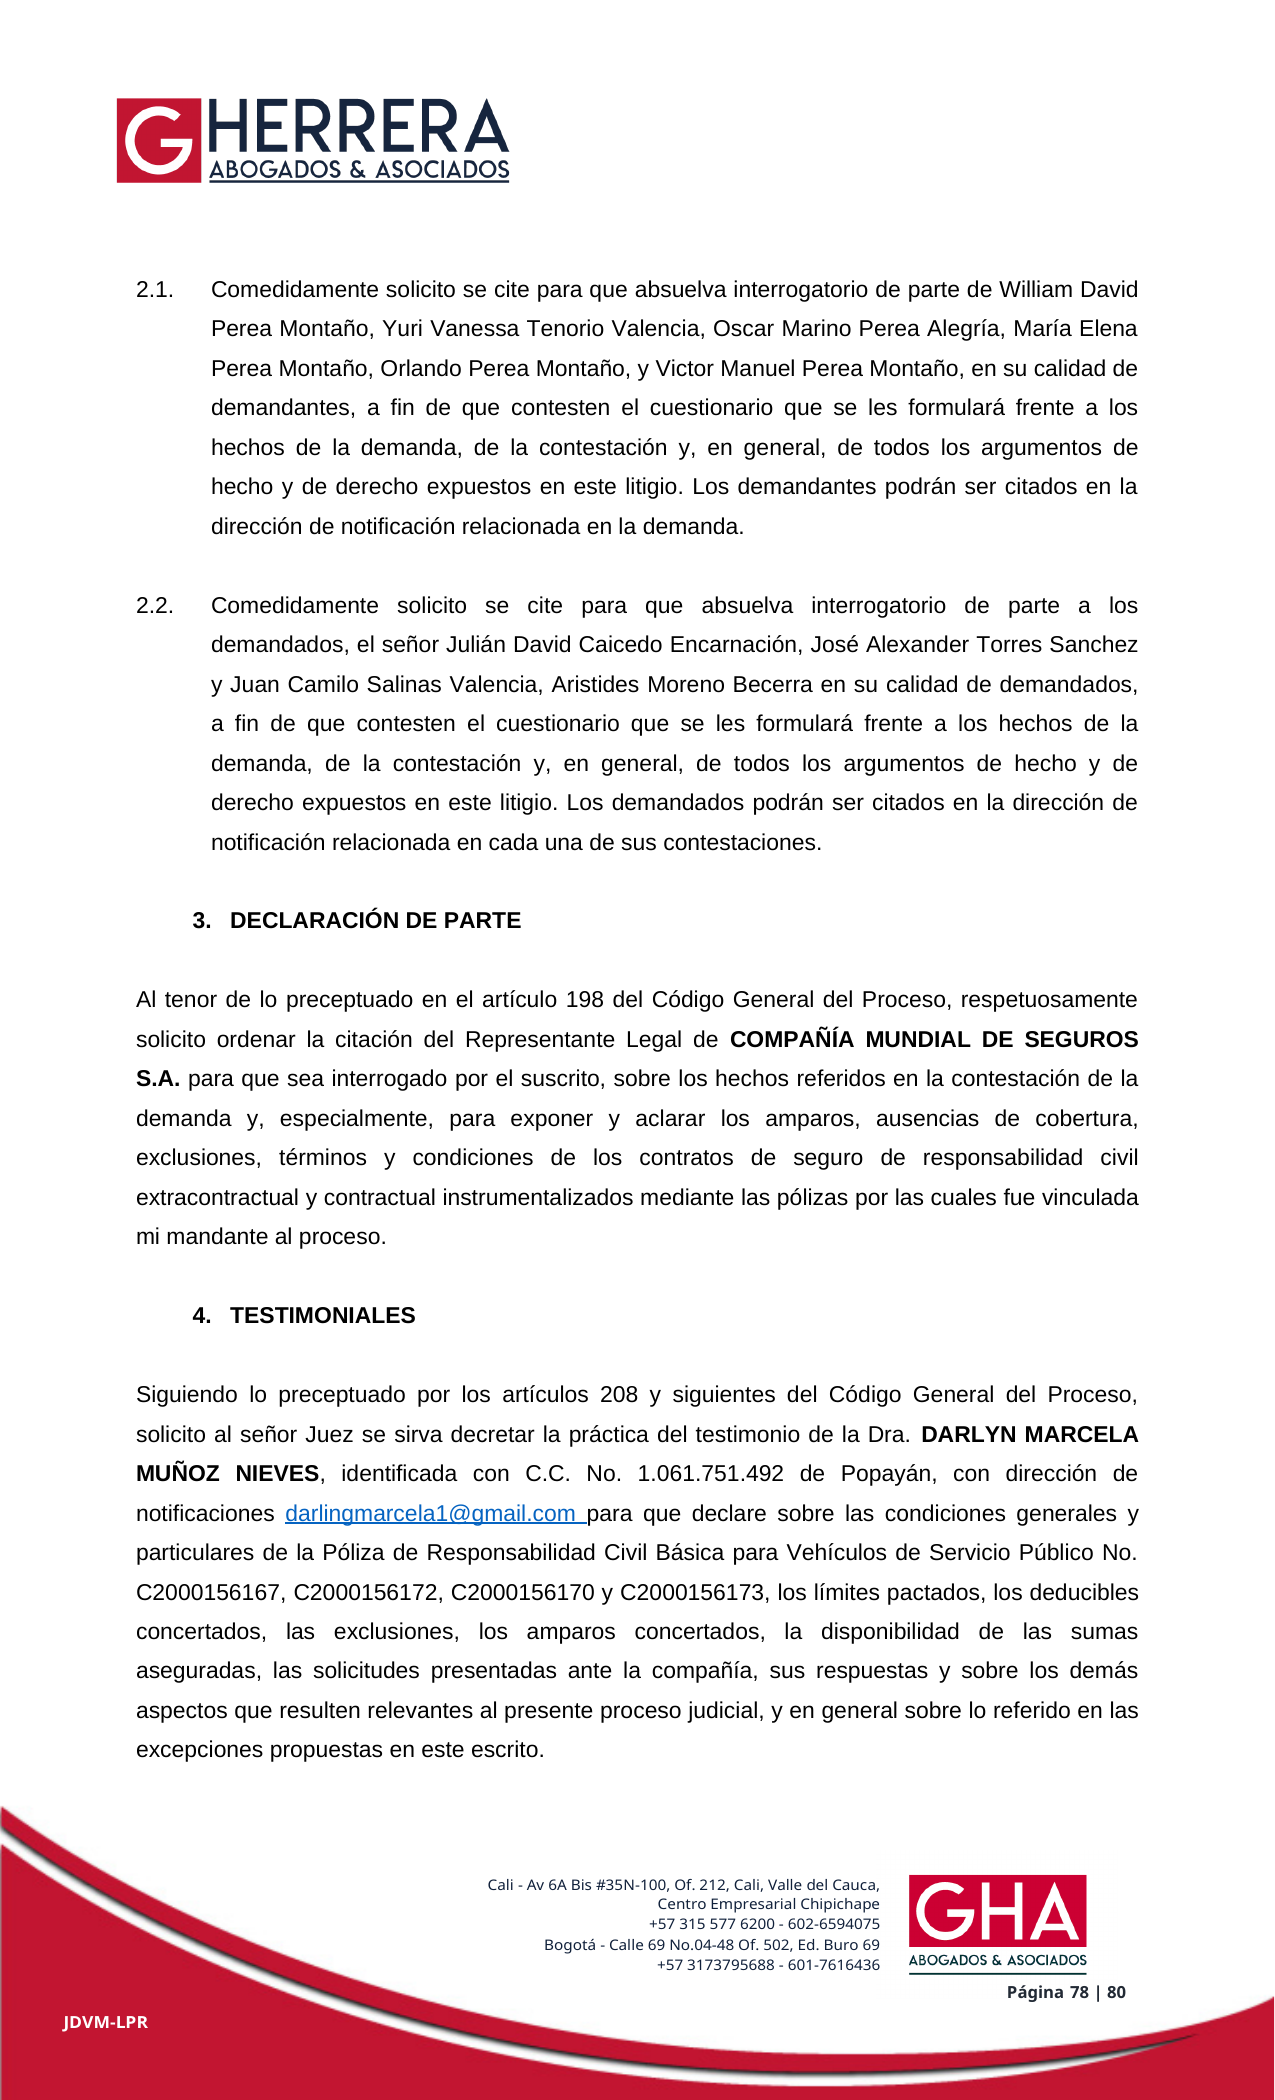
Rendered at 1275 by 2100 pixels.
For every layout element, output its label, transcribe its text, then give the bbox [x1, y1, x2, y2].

picture [96, 75, 529, 206]
list Comedidamente solicito se cite para que absuelva interrogatorio de parte de William David Perea Montaño, Yuri Vanessa Tenorio Valencia, Oscar Marino Perea Alegría, María Elena Perea Montaño, Orlando Perea Montaño, y Victor Manuel Perea Montaño, en su calidad de demandantes, a fin de que contesten el cuestionario que se les formulará frente a los hechos de la demanda, de la contestación y, en general, de todos los argumentos de hecho y de derecho expuestos en este litigio. Los demandantes podrán ser citados en la dirección de notificación relacionada en la demanda. [136, 276, 1139, 539]
text Al tenor de lo preceptuado en el artículo 198 del Código General del Proceso, respetuosamente solicito ordenar la citación del Representante Legal de COMPAÑÍA MUNDIAL DE SEGUROS S.A. para que sea interrogado por el suscrito, sobre los hechos referidos en la contestación de la demanda y, especialmente, para exponer y aclarar los amparos, ausencias de cobertura, exclusiones, términos y condiciones de los contratos de seguro de responsabilidad civil extracontractual y contractual instrumentalizados mediante las pólizas por las cuales fue vinculada mi mandante al proceso. [136, 986, 1139, 1249]
text Siguiendo lo preceptuado por los artículos 208 y siguientes del Código General del Proceso, solicito al señor Juez se sirva decretar la práctica del testimonio de la Dra. DARLYN MARCELA MUÑOZ NIEVES, identificada con C.C. No. 1.061.751.492 de Popayán, con dirección de notificaciones darlingmarcela1@gmail.com para que declare sobre las condiciones generales y particulares de la Póliza de Responsabilidad Civil Básica para Vehículos de Servicio Público No. C2000156167, C2000156172, C2000156170 y C2000156173, los límites pactados, los deducibles concertados, las exclusiones, los amparos concertados, la disponibilidad de las sumas aseguradas, las solicitudes presentadas ante la compañía, sus respuestas y sobre los demás aspectos que resulten relevantes al presente proceso judicial, y en general sobre lo referido en las excepciones propuestas en este escrito. [136, 1381, 1139, 1763]
list Comedidamente solicito se cite para que absuelva interrogatorio de parte a los demandados, el señor Julián David Caicedo Encarnación, José Alexander Torres Sanchez y Juan Camilo Salinas Valencia, Aristides Moreno Becerra en su calidad de demandados, a fin de que contesten el cuestionario que se les formulará frente a los hechos de la demanda, de la contestación y, en general, de todos los argumentos de hecho y de derecho expuestos en este litigio. Los demandados podrán ser citados en la dirección de notificación relacionada en cada una de sus contestaciones. [136, 592, 1139, 855]
list TESTIMONIALES [192, 1302, 1139, 1328]
picture [0, 1793, 1275, 2100]
list DECLARACIÓN DE PARTE [192, 907, 1139, 934]
